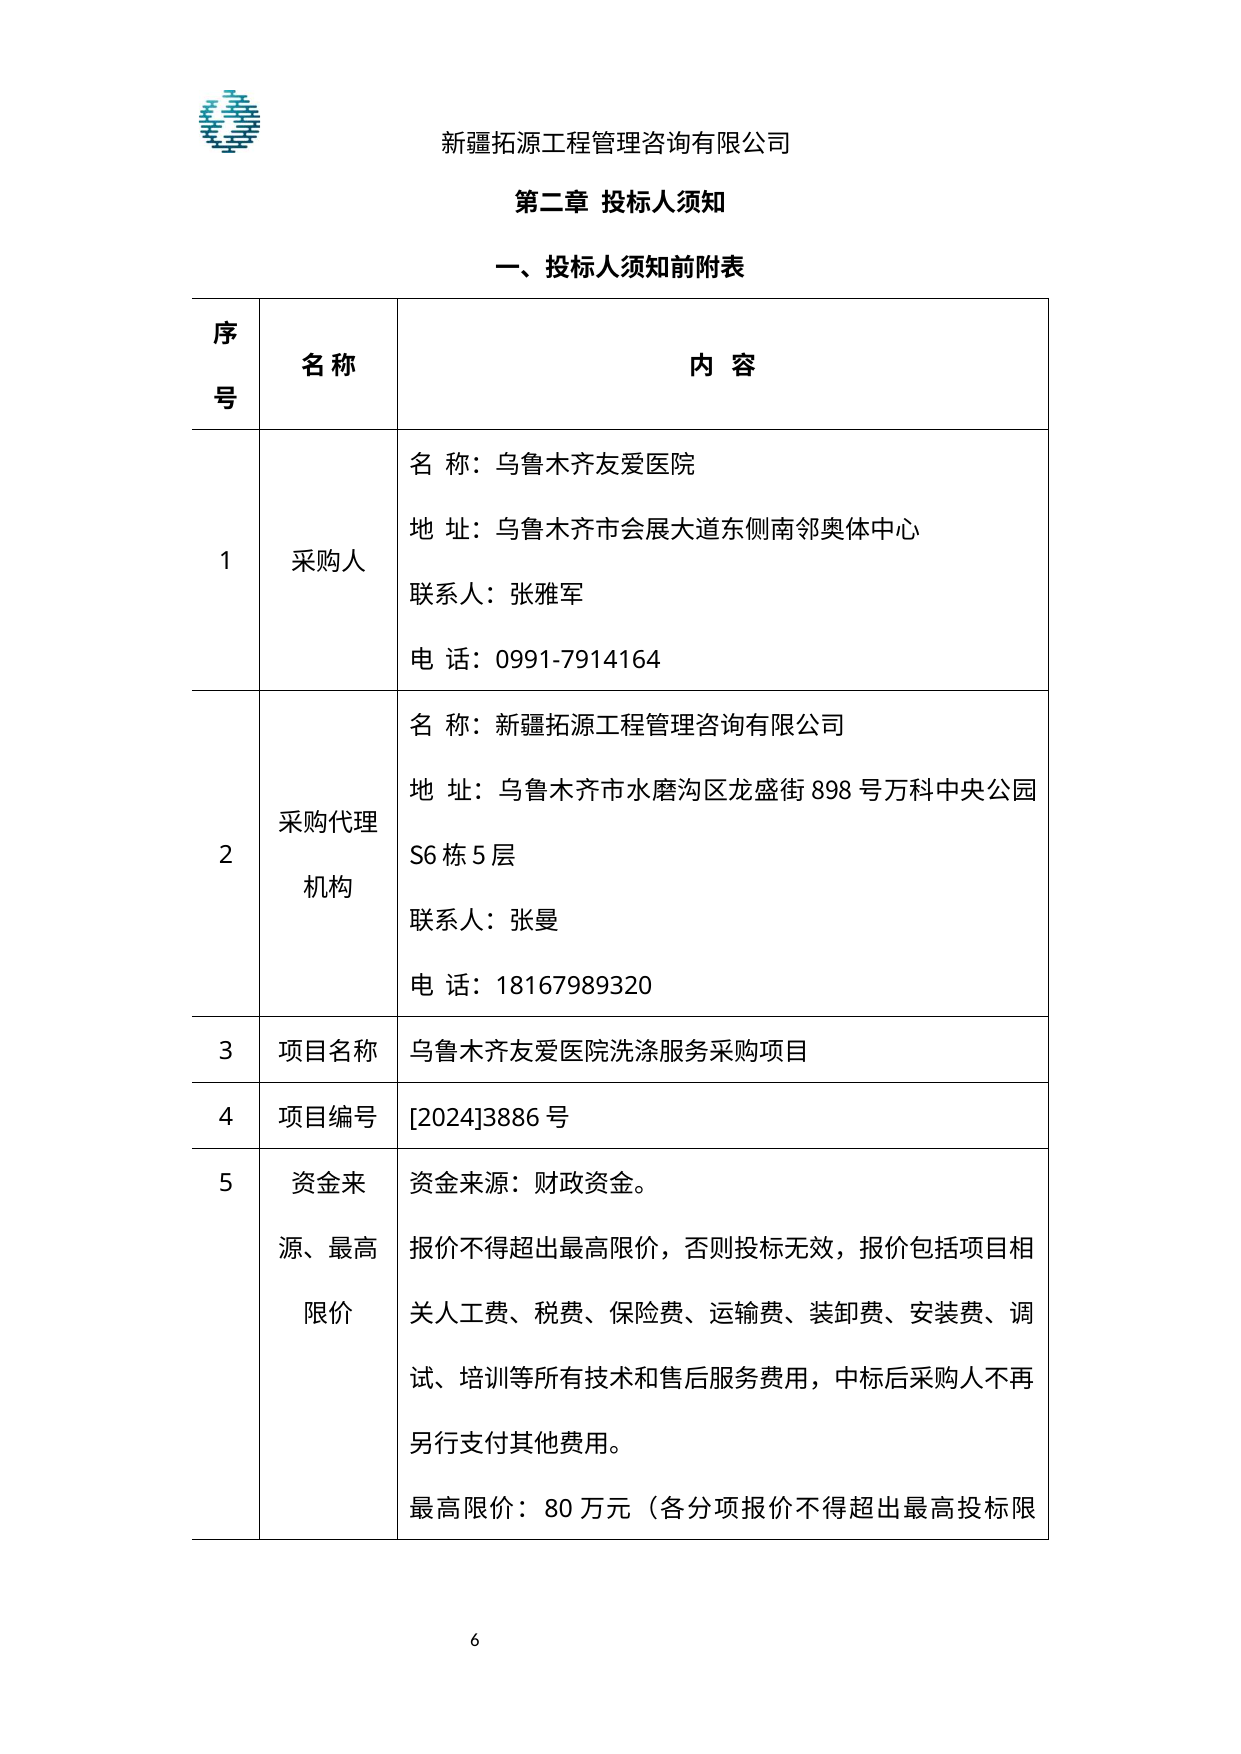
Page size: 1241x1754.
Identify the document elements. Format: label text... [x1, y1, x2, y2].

table_cell 乌鲁木齐友爱医院洗涤服务采购项目 [398, 1017, 1048, 1082]
table_header 内 容 [398, 299, 1048, 429]
picture [198, 90, 261, 153]
table_cell 资金来源、最高限价 [260, 1149, 397, 1539]
subtitle 第二章 投标人须知 [187, 168, 1053, 233]
table_header 序号 [192, 299, 259, 429]
table_cell 4 [192, 1083, 259, 1148]
table_cell [2024]3886号 [398, 1083, 1048, 1148]
table_cell 项目名称 [260, 1017, 397, 1082]
table_cell 名 称：乌鲁木齐友爱医院 地 址：乌鲁木齐市会展大道东侧南邻奥体中心 联系人：张雅军 电 话：0991-7914164 [398, 430, 1048, 690]
table_header 名 称 [260, 299, 397, 429]
table_cell 名 称：新疆拓源工程管理咨询有限公司 地 址：乌鲁木齐市水磨沟区龙盛街898号万科中央公园S6栋5层 联系人：张曼 电 话：18167989320 [398, 691, 1048, 1016]
table_cell 1 [192, 430, 259, 690]
table_cell 2 [192, 691, 259, 1016]
table_cell 采购代理机构 [260, 691, 397, 1016]
table_cell 项目编号 [260, 1083, 397, 1148]
table_cell 3 [192, 1017, 259, 1082]
table_cell 5 [192, 1149, 259, 1539]
text 一、投标人须知前附表 [187, 233, 1053, 298]
table_cell 采购人 [260, 430, 397, 690]
table_cell 资金来源：财政资金。 报价不得超出最高限价，否则投标无效，报价包括项目相关人工费、税费、保险费、运输费、装卸费、安装费、调试、培训等所有技术和售后服务费用，中标后采购人不再另行支付其他费用。 最高限价：80万元（各分项报价不得超出最高投标限价） [398, 1149, 1048, 1539]
